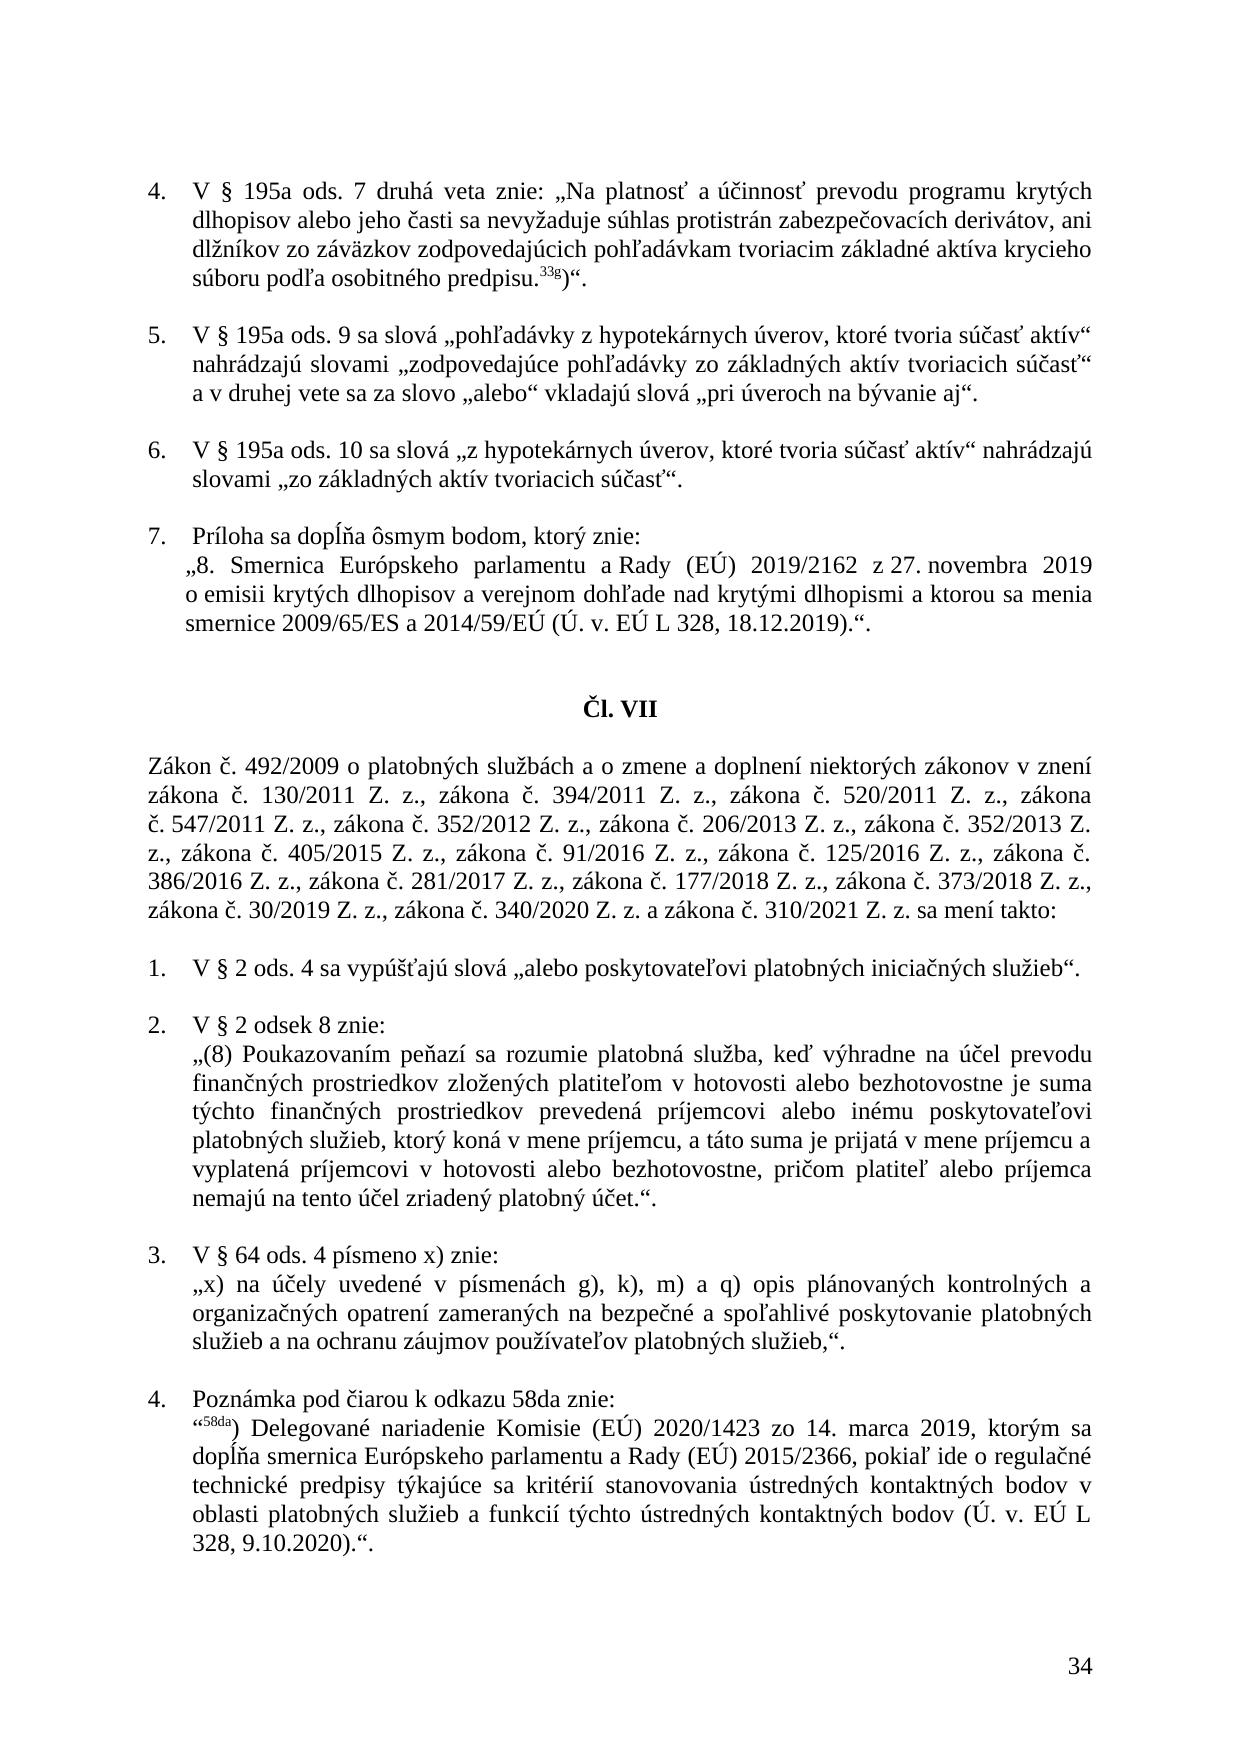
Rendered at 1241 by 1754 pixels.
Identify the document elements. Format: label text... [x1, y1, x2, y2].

list V § 2 odsek 8 znie: [148, 1010, 1093, 1039]
list V § 195a ods. 10 sa slová „z hypotekárnych úverov, ktoré tvoria súčasť aktív“ nahrádzajú slovami „zo základných aktív tvoriacich súčasť“. [148, 435, 1093, 493]
list V § 64 ods. 4 písmeno x) znie: [148, 1240, 1093, 1269]
list V § 2 ods. 4 sa vypúšťajú slová „alebo poskytovateľovi platobných iniciačných služieb“. [148, 953, 1093, 981]
text Zákon č. 492/2009 o platobných službách a o zmene a doplnení niektorých zákonov v znení zákona č. 130/2011 Z. z., zákona č. 394/2011 Z. z., zákona č. 520/2011 Z. z., zákona č. 547/2011 Z. z., zákona č. 352/2012 Z. z., zákona č. 206/2013 Z. z., zákona č. 352/2013 Z. z., zákona č. 405/2015 Z. z., zákona č. 91/2016 Z. z., zákona č. 125/2016 Z. z., zákona č. 386/2016 Z. z., zákona č. 281/2017 Z. z., zákona č. 177/2018 Z. z., zákona č. 373/2018 Z. z., zákona č. 30/2019 Z. z., zákona č. 340/2020 Z. z. a zákona č. 310/2021 Z. z. sa mení takto: [148, 751, 1093, 924]
list V § 195a ods. 9 sa slová „pohľadávky z hypotekárnych úverov, ktoré tvoria súčasť aktív“ nahrádzajú slovami „zodpovedajúce pohľadávky zo základných aktív tvoriacich súčasť“ a v druhej vete sa za slovo „alebo“ vkladajú slová „pri úveroch na bývanie aj“. [148, 320, 1093, 406]
list V § 195a ods. 7 druhá veta znie: „Na platnosť a účinnosť prevodu programu krytých dlhopisov alebo jeho časti sa nevyžaduje súhlas protistrán zabezpečovacích derivátov, ani dlžníkov zo záväzkov zodpovedajúcich pohľadávkam tvoriacim základné aktíva krycieho súboru podľa osobitného predpisu.33g)“. [148, 176, 1093, 291]
text „8. Smernica Európskeho parlamentu a Rady (EÚ) 2019/2162 z 27. novembra 2019 o emisii krytých dlhopisov a verejnom dohľade nad krytými dlhopismi a ktorou sa menia smernice 2009/65/ES a 2014/59/EÚ (Ú. v. EÚ L 328, 18.12.2019).“. [185, 550, 1093, 636]
list Príloha sa dopĺňa ôsmym bodom, ktorý znie: [148, 521, 1093, 550]
list “58da) Delegované nariadenie Komisie (EÚ) 2020/1423 zo 14. marca 2019, ktorým sa dopĺňa smernica Európskeho parlamentu a Rady (EÚ) 2015/2366, pokiaľ ide o regulačné technické predpisy týkajúce sa kritérií stanovovania ústredných kontaktných bodov v oblasti platobných služieb a funkcií týchto ústredných kontaktných bodov (Ú. v. EÚ L 328, 9.10.2020).“. [192, 1413, 1093, 1556]
text Čl. VII [148, 694, 1093, 723]
list „(8) Poukazovaním peňazí sa rozumie platobná služba, keď výhradne na účel prevodu finančných prostriedkov zložených platiteľom v hotovosti alebo bezhotovostne je suma týchto finančných prostriedkov prevedená príjemcovi alebo inému poskytovateľovi platobných služieb, ktorý koná v mene príjemcu, a táto suma je prijatá v mene príjemcu a vyplatená príjemcovi v hotovosti alebo bezhotovostne, pričom platiteľ alebo príjemca nemajú na tento účel zriadený platobný účet.“. [192, 1039, 1093, 1211]
list „x) na účely uvedené v písmenách g), k), m) a q) opis plánovaných kontrolných a organizačných opatrení zameraných na bezpečné a spoľahlivé poskytovanie platobných služieb a na ochranu záujmov používateľov platobných služieb,“. [192, 1269, 1093, 1355]
list Poznámka pod čiarou k odkazu 58da znie: [148, 1384, 1093, 1413]
